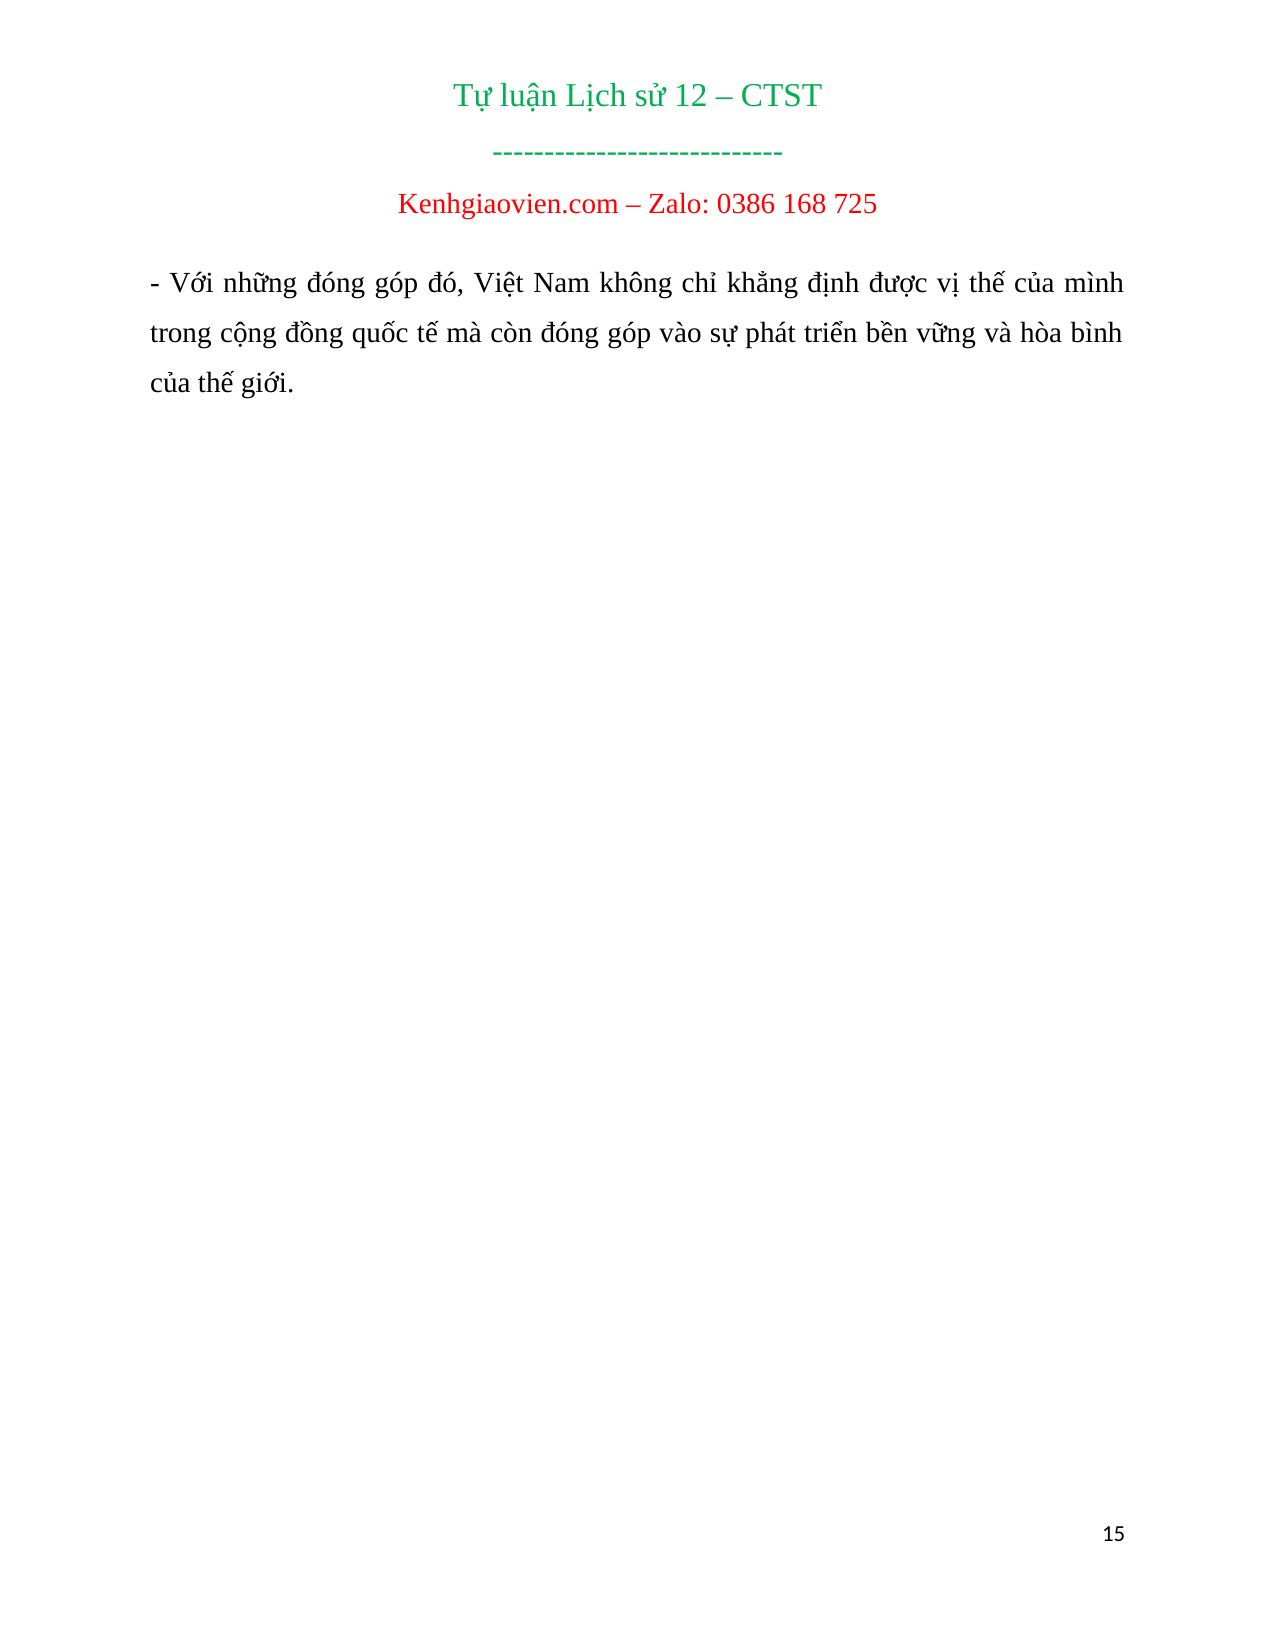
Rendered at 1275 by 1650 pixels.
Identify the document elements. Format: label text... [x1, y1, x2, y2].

text - Với những đóng góp đó, Việt Nam không chỉ khẳng định được vị thế của mình trong cộng đồng quốc tế mà còn đóng góp vào sự phát triển bền vững và hòa bình của thế giới. [150, 265, 1125, 399]
